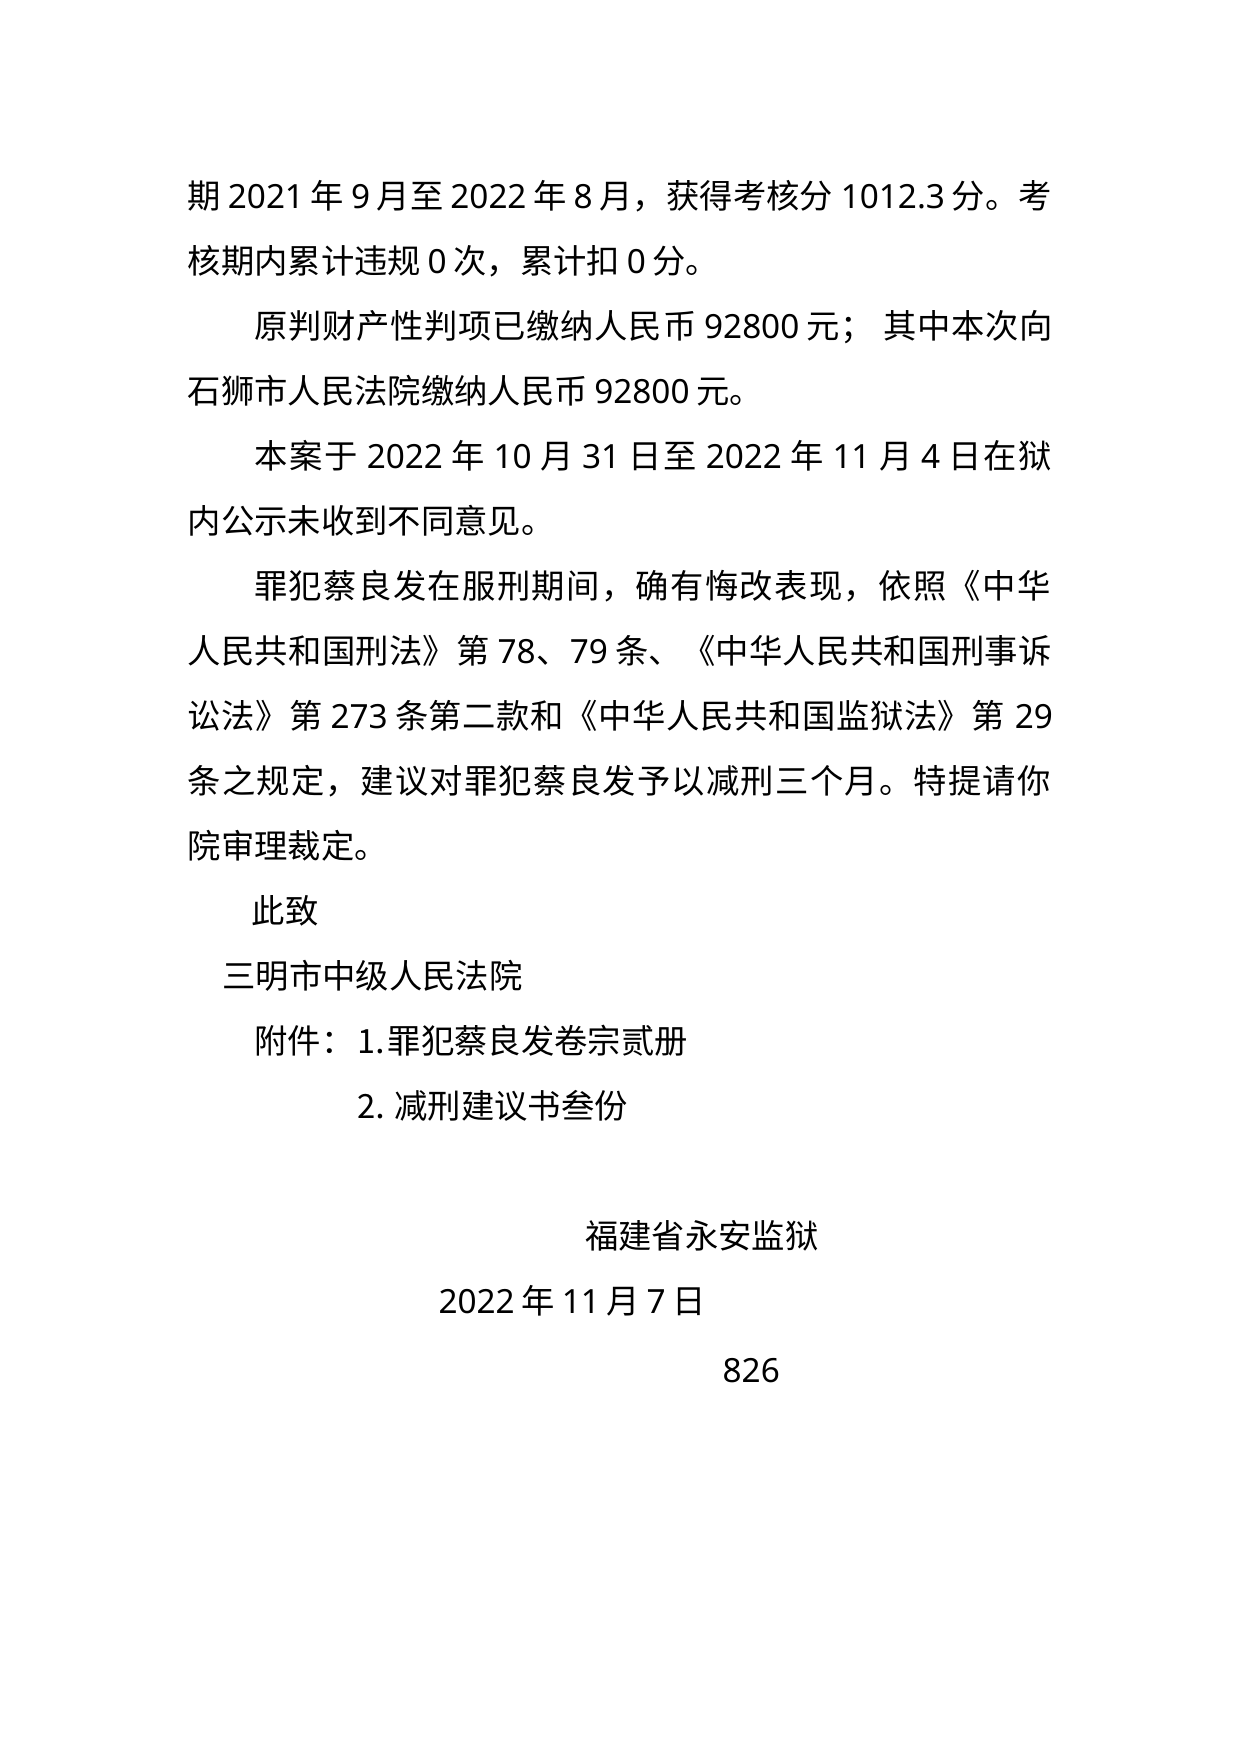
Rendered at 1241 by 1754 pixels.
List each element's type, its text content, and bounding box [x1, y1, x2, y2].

text 原判财产性判项已缴纳人民币92800元； 其中本次向石狮市人民法院缴纳人民币92800元。 [187, 292, 1053, 422]
text 2022年11月7日 [187, 1267, 919, 1332]
text 福建省永安监狱 [187, 1202, 926, 1267]
text 此致 [187, 877, 1058, 942]
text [187, 162, 1053, 292]
text 本案于2022年10月31日至2022年11月4日在狱内公示未收到不同意见。 [187, 422, 1053, 552]
text 罪犯蔡良发在服刑期间，确有悔改表现，依照《中华人民共和国刑法》第78、79条、《中华人民共和国刑事诉讼法》第273条第二款和《中华人民共和国监狱法》第29条之规定，建议对罪犯蔡良发予以减刑三个月。特提请你院审理裁定。 [187, 552, 1053, 877]
text 826 [187, 1332, 1053, 1394]
text 附件：⒈罪犯蔡良发卷宗贰册 [187, 1007, 1053, 1072]
text 三明市中级人民法院 [187, 942, 1058, 1007]
text ⒉减刑建议书叁份 [187, 1072, 1058, 1137]
